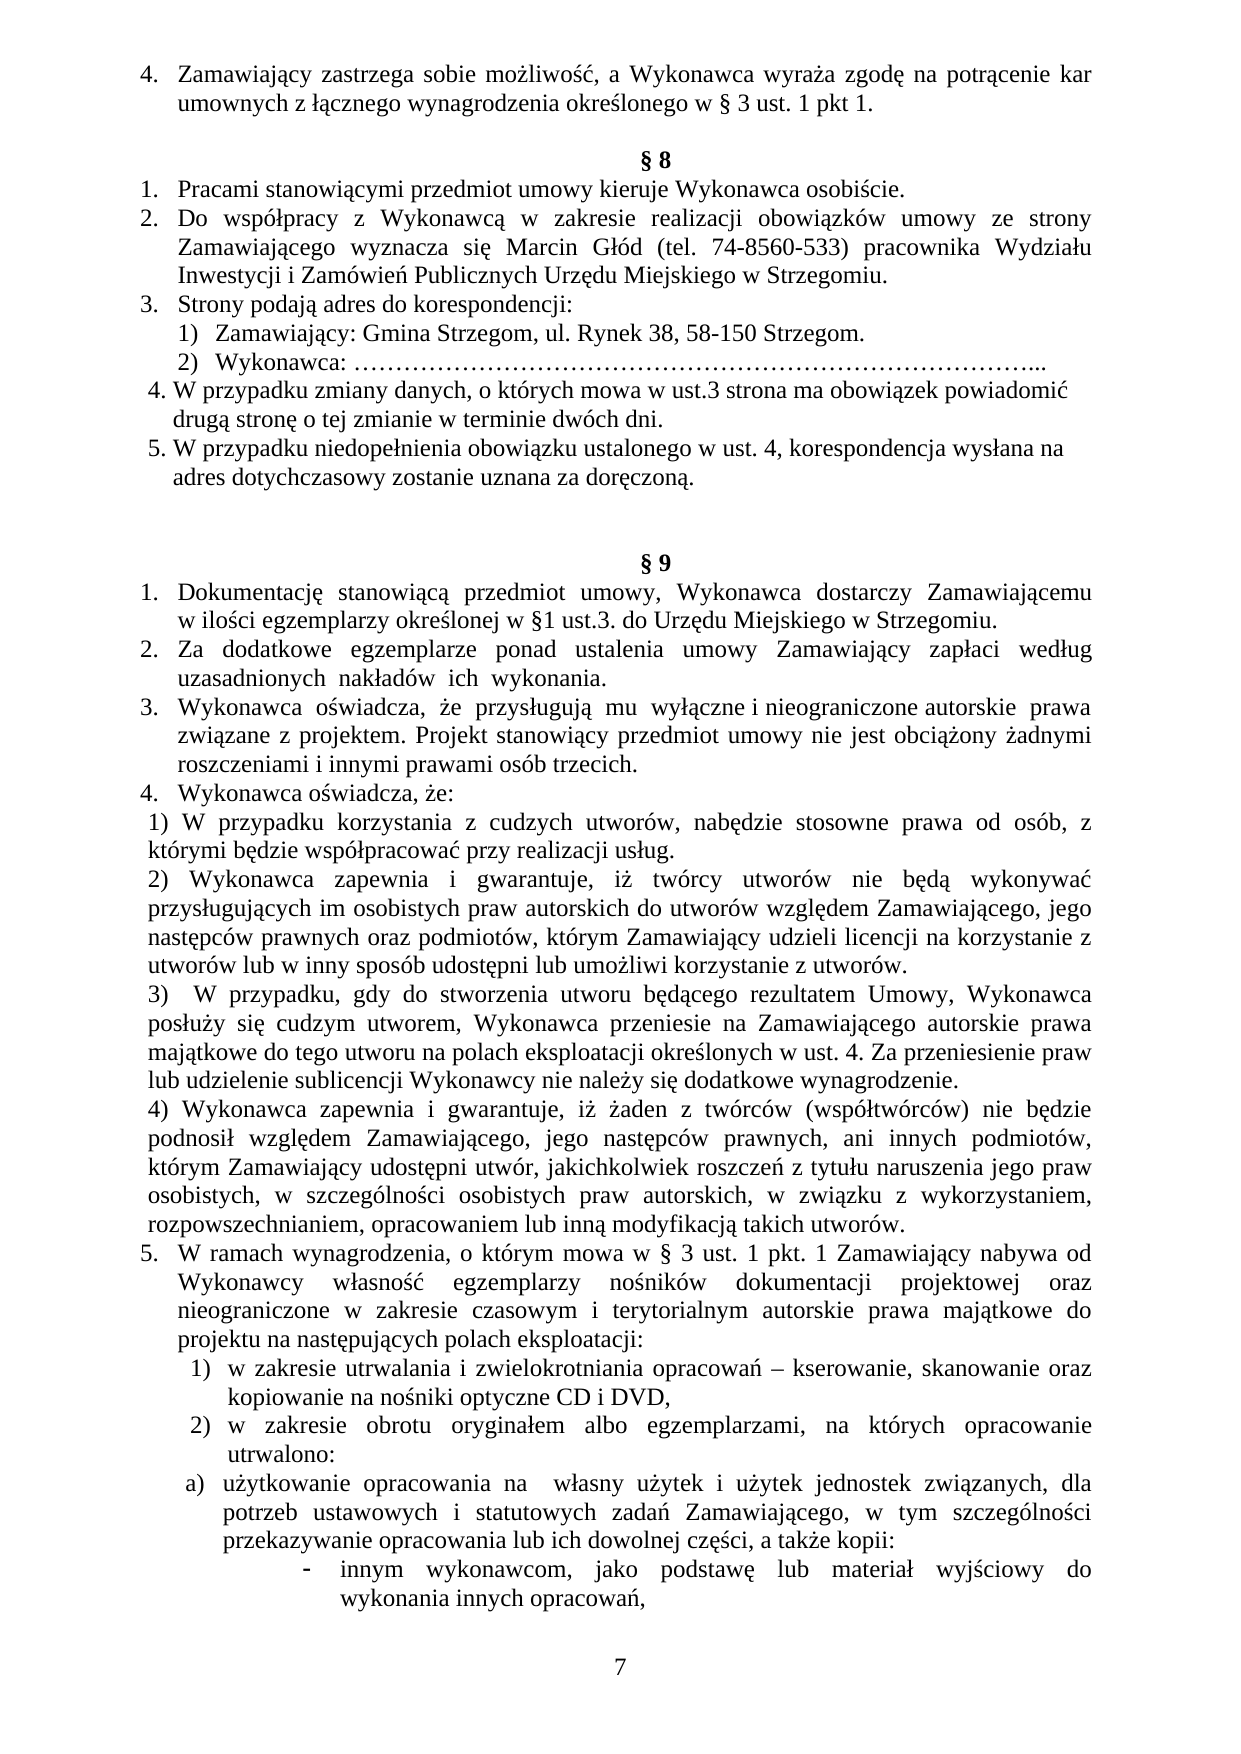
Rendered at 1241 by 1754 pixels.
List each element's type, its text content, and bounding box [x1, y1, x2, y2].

text § 8 [189, 145, 1093, 174]
list w zakresie obrotu oryginałem albo egzemplarzami, na których opracowanie utrwalono: [190, 1410, 1093, 1468]
text 3) W przypadku, gdy do stworzenia utworu będącego rezultatem Umowy, Wykonawca posłuży się cudzym utworem, Wykonawca przeniesie na Zamawiającego autorskie prawa majątkowe do tego utworu na polach eksploatacji określonych w ust. 4. Za przeniesienie praw lub udzielenie sublicencji Wykonawcy nie należy się dodatkowe wynagrodzenie. [148, 979, 1093, 1094]
list Zamawiający: Gmina Strzegom, ul. Rynek 38, 58-150 Strzegom. [177, 318, 1093, 347]
list użytkowanie opracowania na własny użytek i użytek jednostek związanych, dla potrzeb ustawowych i statutowych zadań Zamawiającego, w tym szczególności przekazywanie opracowania lub ich dowolnej części, a także kopii: [185, 1468, 1093, 1554]
text drugą stronę o tej zmianie w terminie dwóch dni. [148, 404, 1093, 433]
text 4) Wykonawca zapewnia i gwarantuje, iż żaden z twórców (współtwórców) nie będzie podnosił względem Zamawiającego, jego następców prawnych, ani innych podmiotów, którym Zamawiający udostępni utwór, jakichkolwiek roszczeń z tytułu naruszenia jego praw osobistych, w szczególności osobistych praw autorskich, w związku z wykorzystaniem, rozpowszechnianiem, opracowaniem lub inną modyfikacją takich utworów. [148, 1094, 1093, 1238]
text § 9 [189, 548, 1093, 577]
list Zamawiający zastrzega sobie możliwość, a Wykonawca wyraża zgodę na potrącenie kar umownych z łącznego wynagrodzenia określonego w § 3 ust. 1 pkt 1. [140, 59, 1093, 117]
text 4. W przypadku zmiany danych, o których mowa w ust.3 strona ma obowiązek powiadomić [148, 375, 1093, 404]
list Do współpracy z Wykonawcą w zakresie realizacji obowiązków umowy ze strony Zamawiającego wyznacza się Marcin Głód (tel. 74-8560-533) pracownika Wydziału Inwestycji i Zamówień Publicznych Urzędu Miejskiego w Strzegomiu. [140, 203, 1093, 289]
list Dokumentację stanowiącą przedmiot umowy, Wykonawca dostarczy Zamawiającemu w ilości egzemplarzy określonej w §1 ust.3. do Urzędu Miejskiego w Strzegomiu. [140, 577, 1093, 634]
list Strony podają adres do korespondencji: [140, 289, 1093, 318]
list Wykonawca oświadcza, że przysługują mu wyłączne i nieograniczone autorskie prawa związane z projektem. Projekt stanowiący przedmiot umowy nie jest obciążony żadnymi roszczeniami i innymi prawami osób trzecich. [140, 692, 1093, 778]
list Wykonawca: ………………………………………………………………………... [177, 347, 1093, 375]
text 2) Wykonawca zapewnia i gwarantuje, iż twórcy utworów nie będą wykonywać przysługujących im osobistych praw autorskich do utworów względem Zamawiającego, jego następców prawnych oraz podmiotów, którym Zamawiający udzieli licencji na korzystanie z utworów lub w inny sposób udostępni lub umożliwi korzystanie z utworów. [148, 864, 1093, 979]
list Pracami stanowiącymi przedmiot umowy kieruje Wykonawca osobiście. [140, 174, 1093, 203]
text 5. W przypadku niedopełnienia obowiązku ustalonego w ust. 4, korespondencja wysłana na [148, 433, 1093, 462]
list Wykonawca oświadcza, że: [140, 778, 1093, 807]
list W ramach wynagrodzenia, o którym mowa w § 3 ust. 1 pkt. 1 Zamawiający nabywa od Wykonawcy własność egzemplarzy nośników dokumentacji projektowej oraz nieograniczone w zakresie czasowym i terytorialnym autorskie prawa majątkowe do projektu na następujących polach eksploatacji: [140, 1238, 1093, 1353]
text adres dotychczasowy zostanie uznana za doręczoną. [148, 462, 1093, 490]
list innym wykonawcom, jako podstawę lub materiał wyjściowy do wykonania innych opracowań, [302, 1554, 1093, 1612]
list w zakresie utrwalania i zwielokrotniania opracowań – kserowanie, skanowanie oraz kopiowanie na nośniki optyczne CD i DVD, [190, 1353, 1093, 1410]
list Za dodatkowe egzemplarze ponad ustalenia umowy Zamawiający zapłaci według uzasadnionych nakładów ich wykonania. [140, 634, 1093, 692]
text 1) W przypadku korzystania z cudzych utworów, nabędzie stosowne prawa od osób, z którymi będzie współpracować przy realizacji usług. [148, 807, 1093, 864]
